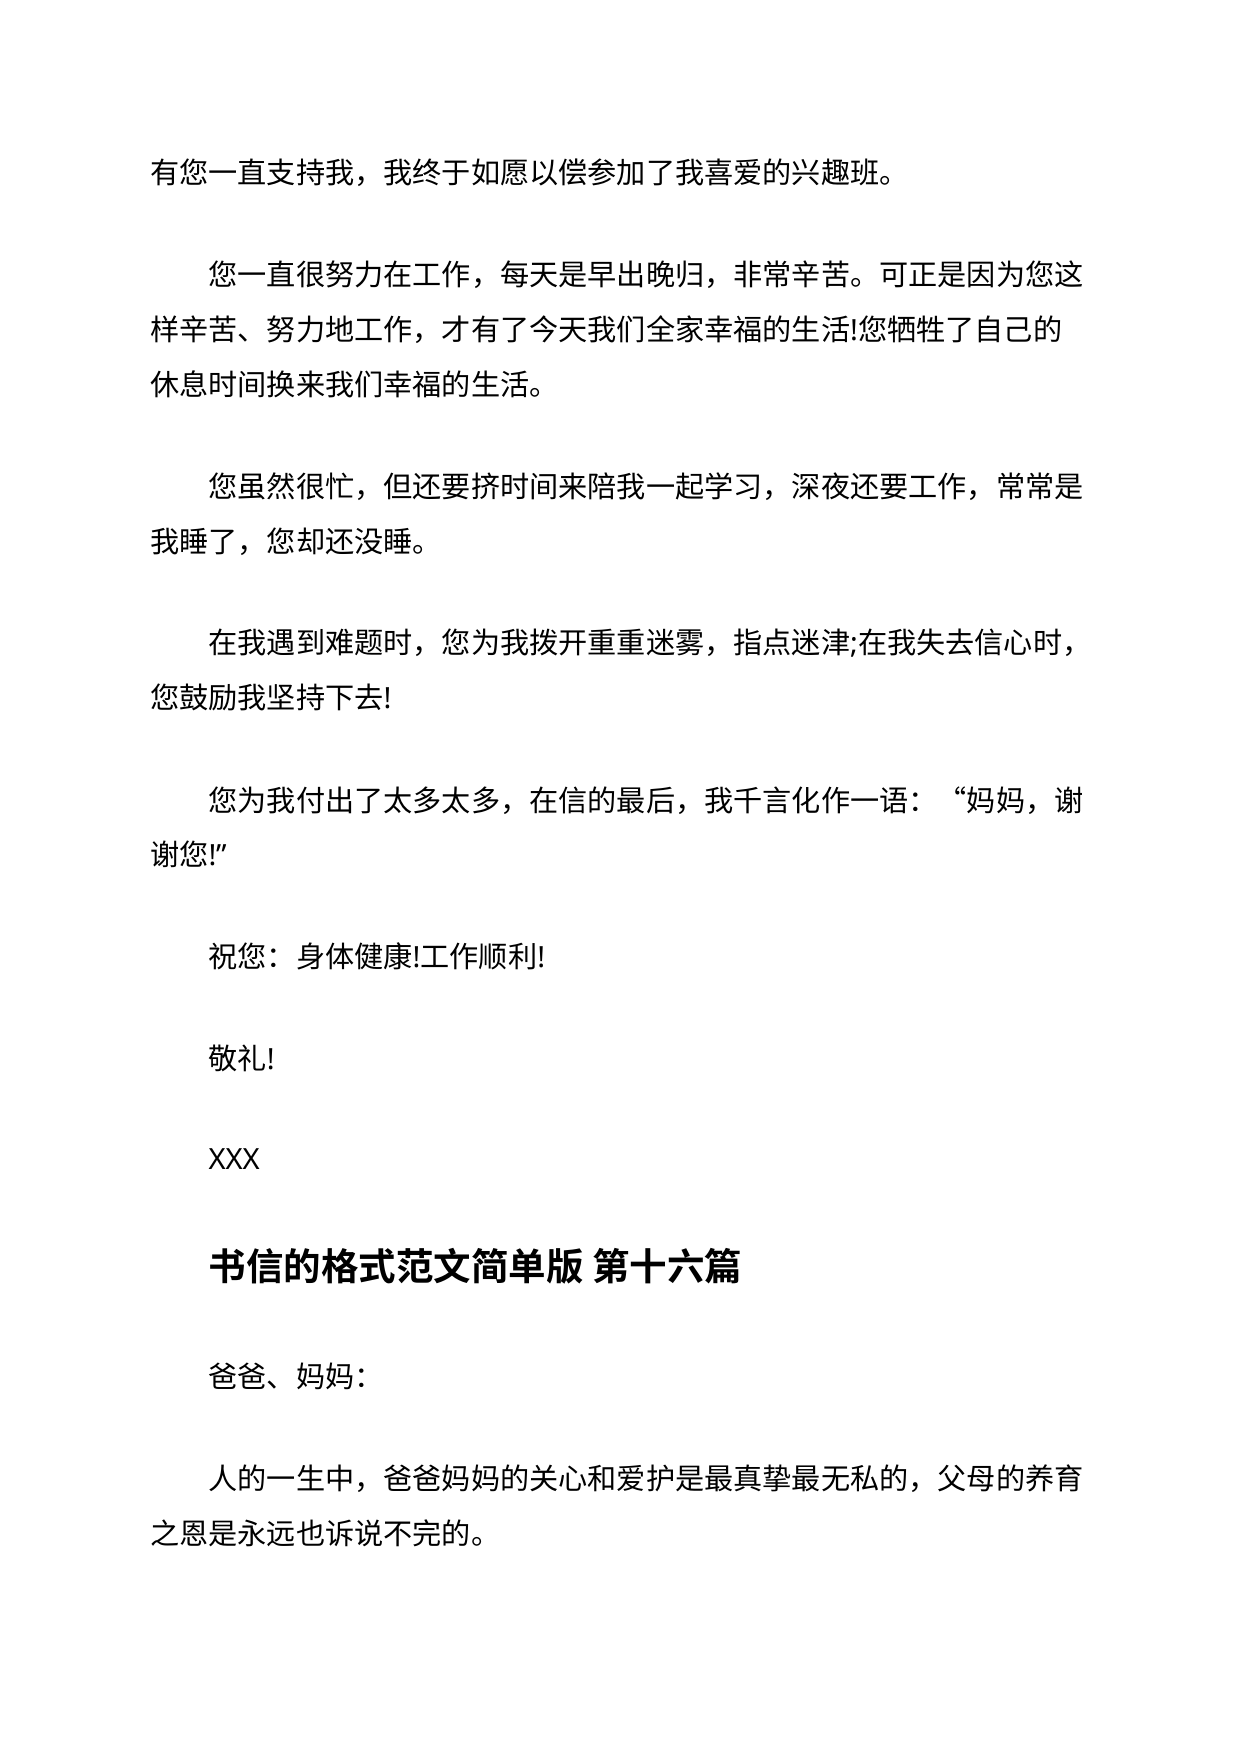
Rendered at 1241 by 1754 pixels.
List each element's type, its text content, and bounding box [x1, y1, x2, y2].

text 祝您：身体健康!工作顺利! [150, 934, 1090, 976]
text 在我遇到难题时，您为我拨开重重迷雾，指点迷津;在我失去信心时，您鼓励我坚持下去! [150, 620, 1090, 717]
text 人的一生中，爸爸妈妈的关心和爱护是最真挚最无私的，父母的养育之恩是永远也诉说不完的。 [150, 1456, 1090, 1553]
text XXX [150, 1138, 1090, 1178]
text 敬礼! [150, 1036, 1090, 1078]
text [150, 150, 1090, 192]
text 您虽然很忙，但还要挤时间来陪我一起学习，深夜还要工作，常常是我睡了，您却还没睡。 [150, 463, 1090, 561]
text 您一直很努力在工作，每天是早出晚归，非常辛苦。可正是因为您这样辛苦、努力地工作，才有了今天我们全家幸福的生活!您牺牲了自己的休息时间换来我们幸福的生活。 [150, 252, 1090, 404]
text 爸爸、妈妈： [150, 1354, 1090, 1396]
text 书信的格式范文简单版 第十六篇 [150, 1236, 1090, 1291]
text 您为我付出了太多太多，在信的最后，我千言化作一语：“妈妈，谢谢您!” [150, 777, 1090, 874]
